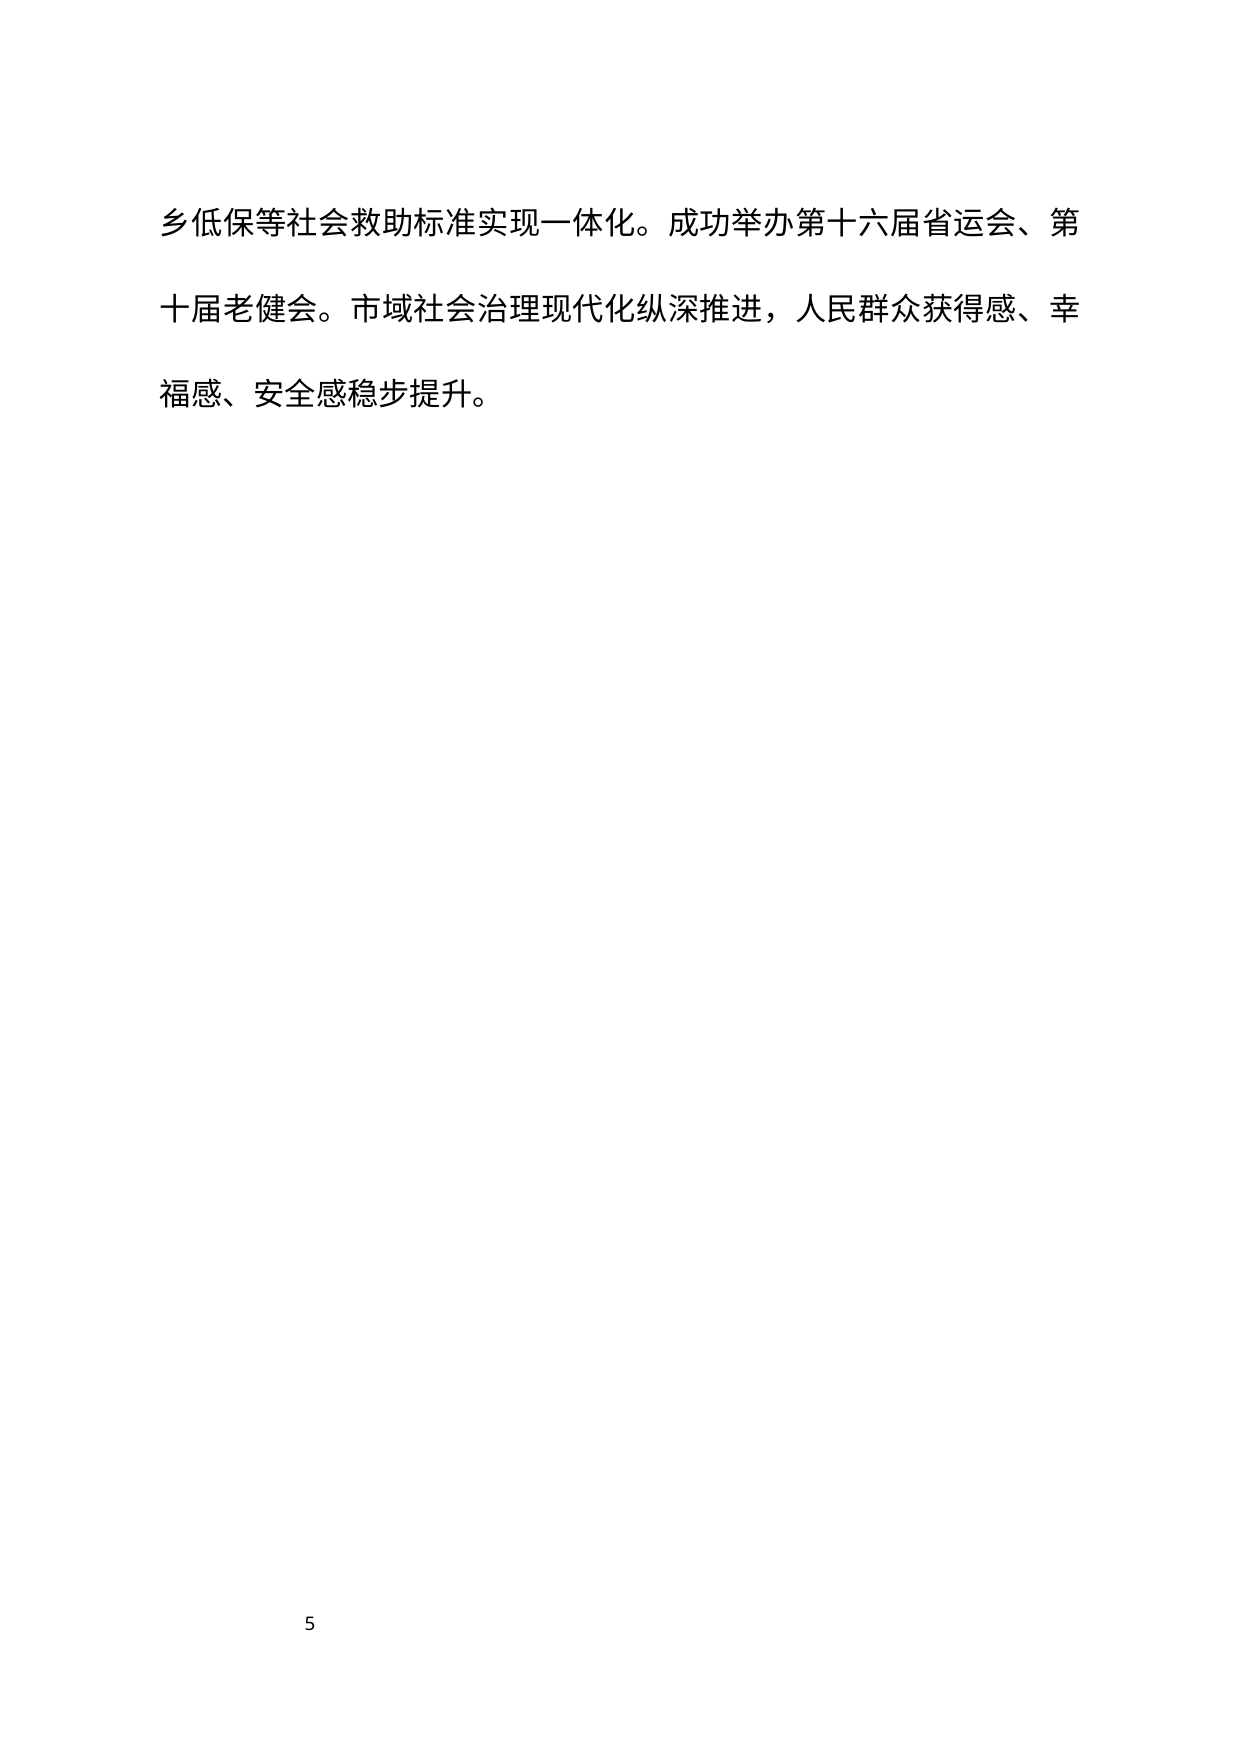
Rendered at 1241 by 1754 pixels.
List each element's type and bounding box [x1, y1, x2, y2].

text [159, 178, 1081, 434]
